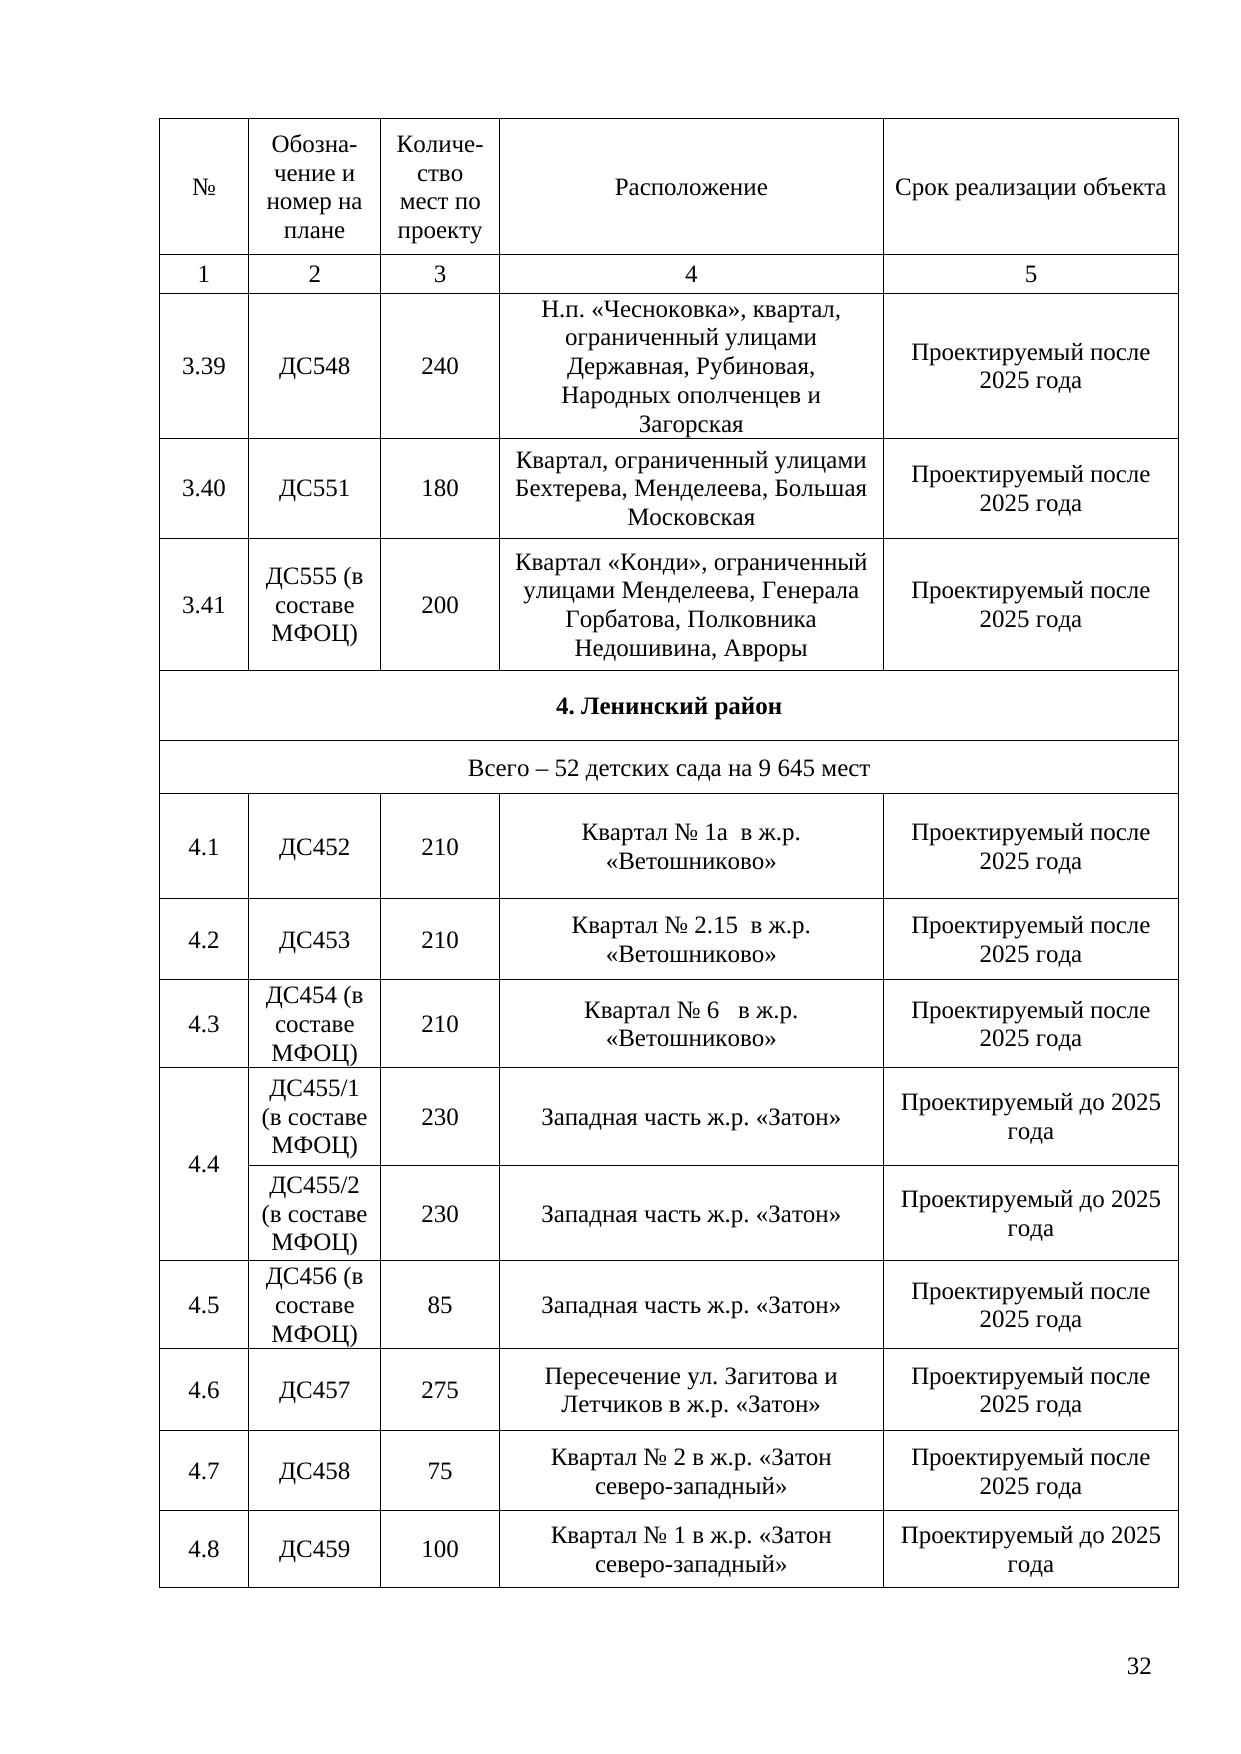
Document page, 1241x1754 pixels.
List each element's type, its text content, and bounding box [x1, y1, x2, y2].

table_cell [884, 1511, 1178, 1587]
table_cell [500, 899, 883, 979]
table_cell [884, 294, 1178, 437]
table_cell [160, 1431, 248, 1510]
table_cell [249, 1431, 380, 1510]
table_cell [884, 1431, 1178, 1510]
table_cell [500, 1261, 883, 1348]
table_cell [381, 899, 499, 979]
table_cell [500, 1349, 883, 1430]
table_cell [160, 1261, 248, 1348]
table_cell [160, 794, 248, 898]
table_header Количе-ство мест по проекту [381, 119, 499, 253]
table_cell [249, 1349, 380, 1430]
table_cell 1 [160, 255, 248, 293]
table_header Расположение [500, 119, 883, 253]
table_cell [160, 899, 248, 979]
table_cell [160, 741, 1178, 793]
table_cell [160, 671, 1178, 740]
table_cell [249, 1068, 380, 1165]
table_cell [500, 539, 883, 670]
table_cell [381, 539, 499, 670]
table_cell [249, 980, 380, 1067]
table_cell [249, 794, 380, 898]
table_cell 5 [884, 255, 1178, 293]
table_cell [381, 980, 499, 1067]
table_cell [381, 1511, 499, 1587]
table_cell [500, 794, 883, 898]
table_cell 3 [381, 255, 499, 293]
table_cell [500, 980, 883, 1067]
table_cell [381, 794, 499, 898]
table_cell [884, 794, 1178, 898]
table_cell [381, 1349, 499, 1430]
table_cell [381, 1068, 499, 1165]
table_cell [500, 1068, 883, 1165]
table_header Срок реализации объекта [884, 119, 1178, 253]
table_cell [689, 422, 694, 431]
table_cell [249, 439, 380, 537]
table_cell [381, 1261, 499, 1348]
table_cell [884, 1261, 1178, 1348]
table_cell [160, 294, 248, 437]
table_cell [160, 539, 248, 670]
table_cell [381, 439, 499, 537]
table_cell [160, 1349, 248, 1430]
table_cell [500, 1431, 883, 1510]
table_cell 4 [500, 255, 883, 293]
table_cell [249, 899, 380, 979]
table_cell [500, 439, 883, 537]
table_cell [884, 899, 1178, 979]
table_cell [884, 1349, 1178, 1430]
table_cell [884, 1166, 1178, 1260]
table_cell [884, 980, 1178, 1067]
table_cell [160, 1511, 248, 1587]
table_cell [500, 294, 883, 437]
table_header Обозна-чение и номер на плане [249, 119, 380, 253]
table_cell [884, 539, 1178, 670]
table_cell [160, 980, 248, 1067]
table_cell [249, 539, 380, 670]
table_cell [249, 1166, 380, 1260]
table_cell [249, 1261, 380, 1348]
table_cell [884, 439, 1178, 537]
table_cell 2 [249, 255, 380, 293]
table_header № [160, 119, 248, 253]
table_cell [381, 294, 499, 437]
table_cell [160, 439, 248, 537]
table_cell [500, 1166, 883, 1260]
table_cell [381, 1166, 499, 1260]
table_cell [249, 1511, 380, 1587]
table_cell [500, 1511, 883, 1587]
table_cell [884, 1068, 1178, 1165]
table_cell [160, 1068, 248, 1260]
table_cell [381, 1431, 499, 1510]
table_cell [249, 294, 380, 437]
